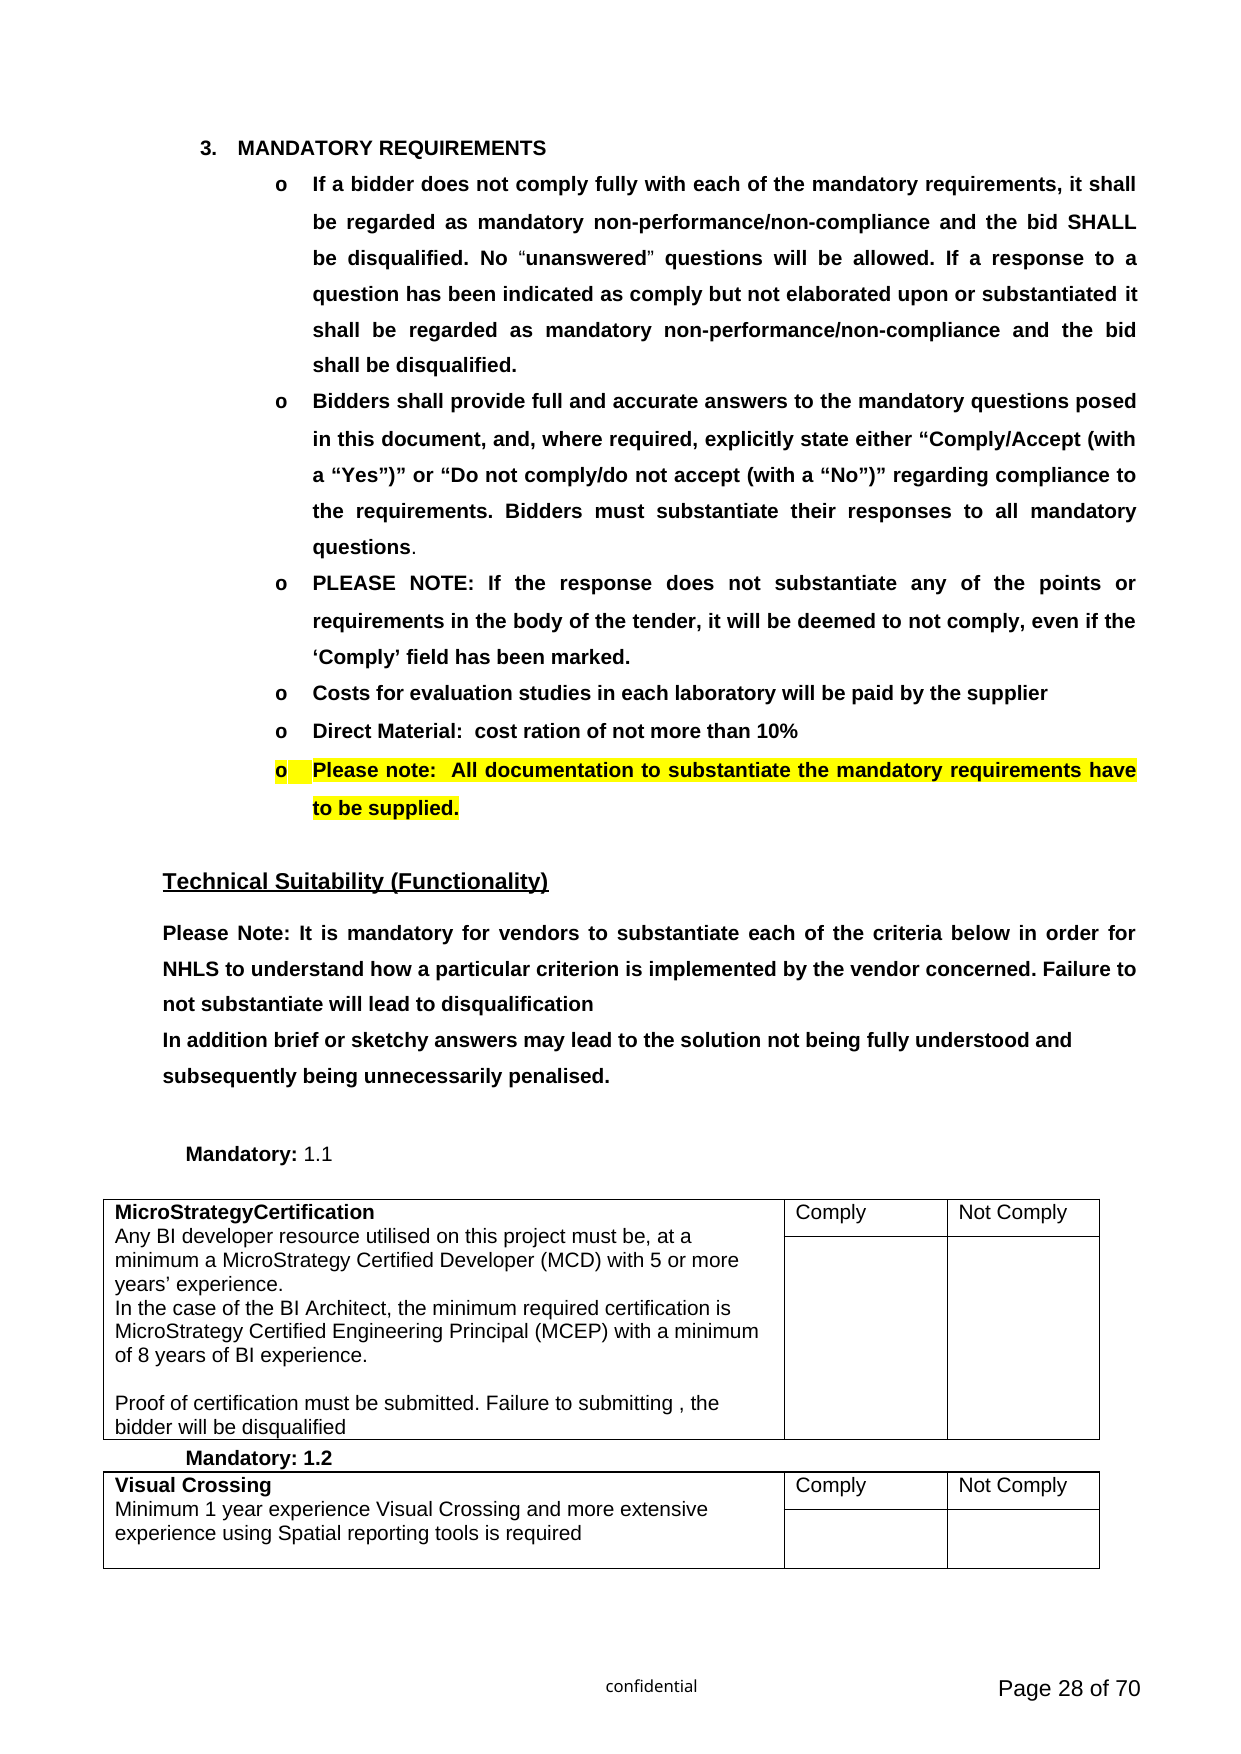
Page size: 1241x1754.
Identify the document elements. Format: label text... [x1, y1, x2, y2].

table_header Comply [785, 1200, 947, 1236]
table_header Visual Crossing Minimum 1 year experience Visual Crossing and more extensive experience using Spatial reporting tools is required [104, 1473, 784, 1568]
table_cell [785, 1237, 947, 1439]
table_cell [948, 1237, 1099, 1439]
table_cell [785, 1510, 947, 1568]
text Mandatory: 1.2 [185, 1443, 1137, 1471]
text In addition brief or sketchy answers may lead to the solution not being fully understood and subsequently being unnecessarily penalised. [162, 1028, 1137, 1088]
table_header Not Comply [948, 1200, 1099, 1236]
list If a bidder does not comply fully with each of the mandatory requirements, it shall be regarded as mandatory non-performance/non-compliance and the bid SHALL be disqualified. No “unanswered” questions will be allowed. If a response to a question has been indicated as comply but not elaborated upon or substantiated it shall be regarded as mandatory non-performance/non-compliance and the bid shall be disqualified. [275, 172, 1137, 377]
list Direct Material: cost ration of not more than 10% [275, 719, 1137, 745]
text 3. MANDATORY REQUIREMENTS [200, 136, 1137, 160]
text Technical Suitability (Functionality) [162, 868, 1137, 894]
list Please note: All documentation to substantiate the mandatory requirements have to be supplied. [275, 758, 1137, 820]
table_cell [948, 1510, 1099, 1568]
list Costs for evaluation studies in each laboratory will be paid by the supplier [275, 681, 1137, 706]
table_header Not Comply [948, 1473, 1099, 1508]
list Bidders shall provide full and accurate answers to the mandatory questions posed in this document, and, where required, explicitly state either “Comply/Accept (with a “Yes”)” or “Do not comply/do not accept (with a “No”)” regarding compliance to the requirements. Bidders must substantiate their responses to all mandatory questions. [275, 389, 1137, 559]
table_header MicroStrategyCertification Any BI developer resource utilised on this project must be, at a minimum a MicroStrategy Certified Developer (MCD) with 5 or more years’ experience. In the case of the BI Architect, the minimum required certification is MicroStrategy Certified Engineering Principal (MCEP) with a minimum of 8 years of BI experience. Proof of certification must be submitted. Failure to submitting , the bidder will be disqualified [104, 1200, 784, 1439]
text Please Note: It is mandatory for vendors to substantiate each of the criteria below in order for NHLS to understand how a particular criterion is implemented by the vendor concerned. Failure to not substantiate will lead to disqualification [162, 920, 1137, 1016]
text Mandatory: 1.1 [185, 1139, 1137, 1167]
list PLEASE NOTE: If the response does not substantiate any of the points or requirements in the body of the tender, it will be deemed to not comply, even if the ‘Comply’ field has been marked. [275, 571, 1137, 668]
table_header Comply [785, 1473, 947, 1508]
